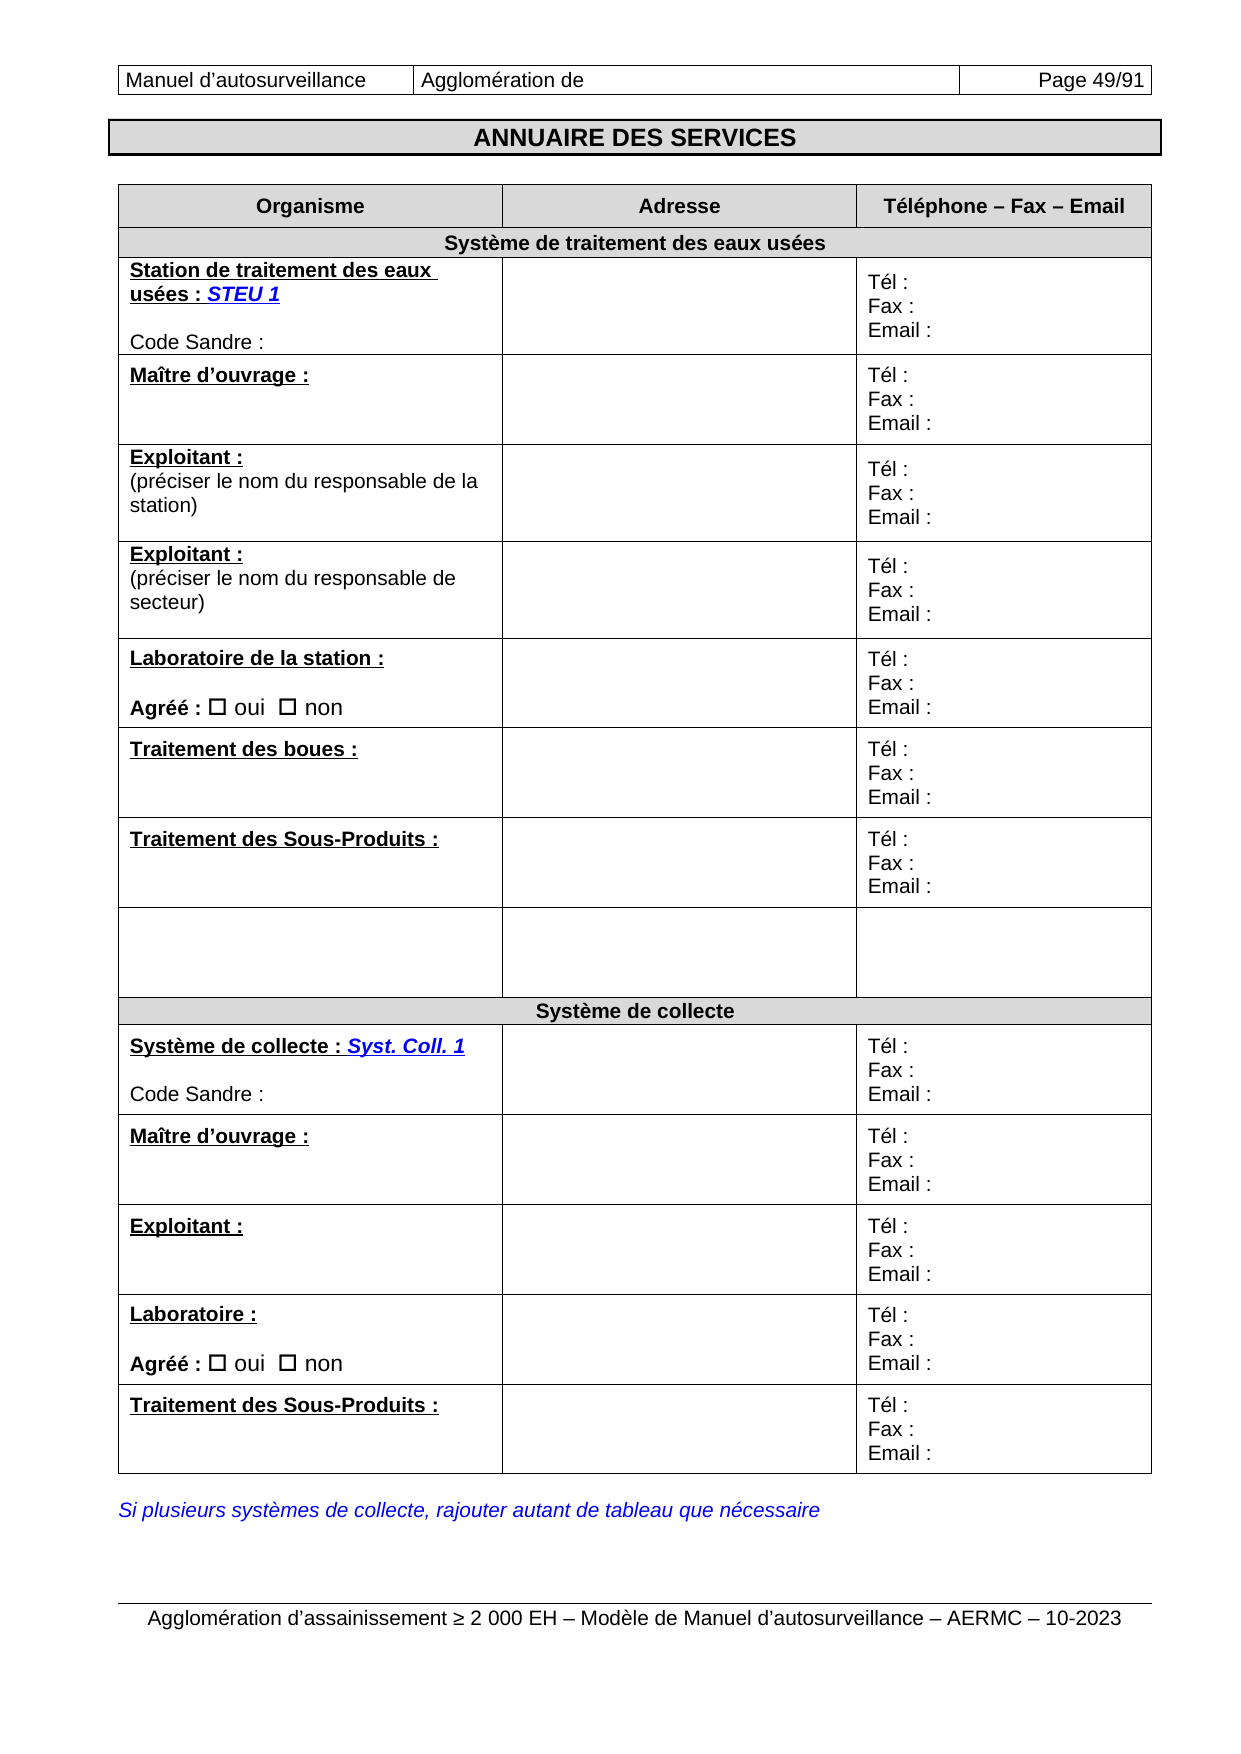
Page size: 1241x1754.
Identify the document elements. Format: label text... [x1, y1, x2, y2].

table_cell Tél : Fax : Email : [857, 1115, 1151, 1204]
table_cell [503, 355, 856, 444]
table_cell [503, 1115, 856, 1204]
table_cell [503, 1025, 856, 1114]
table_cell Tél : Fax : Email : [857, 818, 1151, 907]
table_header Organisme [119, 185, 502, 227]
table_cell Tél : Fax : Email : [857, 355, 1151, 444]
table_cell [857, 908, 1151, 997]
table_cell Traitement des boues : [119, 728, 502, 817]
table_cell Laboratoire : Agréé : oui non [119, 1295, 502, 1383]
table_cell Exploitant : (préciser le nom du responsable de secteur) [119, 542, 502, 637]
table_cell [503, 818, 856, 907]
table_cell Système de collecte [119, 998, 1151, 1024]
table_cell [503, 258, 856, 354]
table_cell [503, 639, 856, 727]
table_cell Laboratoire de la station : Agréé : oui non [119, 639, 502, 727]
table_cell Traitement des Sous-Produits : [119, 818, 502, 907]
table_cell Tél : Fax : Email : [857, 1205, 1151, 1294]
table_cell Tél : Fax : Email : [857, 1385, 1151, 1473]
text Si plusieurs systèmes de collecte, rajouter autant de tableau que nécessaire [118, 1498, 1152, 1522]
table_cell Tél : Fax : Email : [857, 542, 1151, 637]
table_cell Exploitant : (préciser le nom du responsable de la station) [119, 445, 502, 541]
table_cell Exploitant : [119, 1205, 502, 1294]
text ANNUAIRE DES SERVICES [110, 121, 1160, 153]
table_cell Tél : Fax : Email : [857, 728, 1151, 817]
table_cell Tél : Fax : Email : [857, 445, 1151, 541]
table_header Téléphone – Fax – Email [857, 185, 1151, 227]
table_cell [503, 542, 856, 637]
table_cell Station de traitement des eaux usées : STEU 1 Code Sandre : [119, 258, 502, 354]
table_header Adresse [503, 185, 856, 227]
table_cell Tél : Fax : Email : [857, 639, 1151, 727]
table_cell [503, 445, 856, 541]
table_cell Maître d’ouvrage : [119, 355, 502, 444]
table_cell Système de collecte : Syst. Coll. 1 Code Sandre : [119, 1025, 502, 1114]
table_cell [503, 908, 856, 997]
table_cell [503, 728, 856, 817]
table_cell [503, 1295, 856, 1383]
table_cell [503, 1385, 856, 1473]
table_cell Système de traitement des eaux usées [119, 228, 1151, 257]
table_cell Tél : Fax : Email : [857, 1025, 1151, 1114]
table_cell Tél : Fax : Email : [857, 1295, 1151, 1383]
table_cell Tél : Fax : Email : [857, 258, 1151, 354]
table_cell Traitement des Sous-Produits : [119, 1385, 502, 1473]
table_cell Maître d’ouvrage : [119, 1115, 502, 1204]
table_cell [503, 1205, 856, 1294]
table_cell [119, 908, 502, 997]
